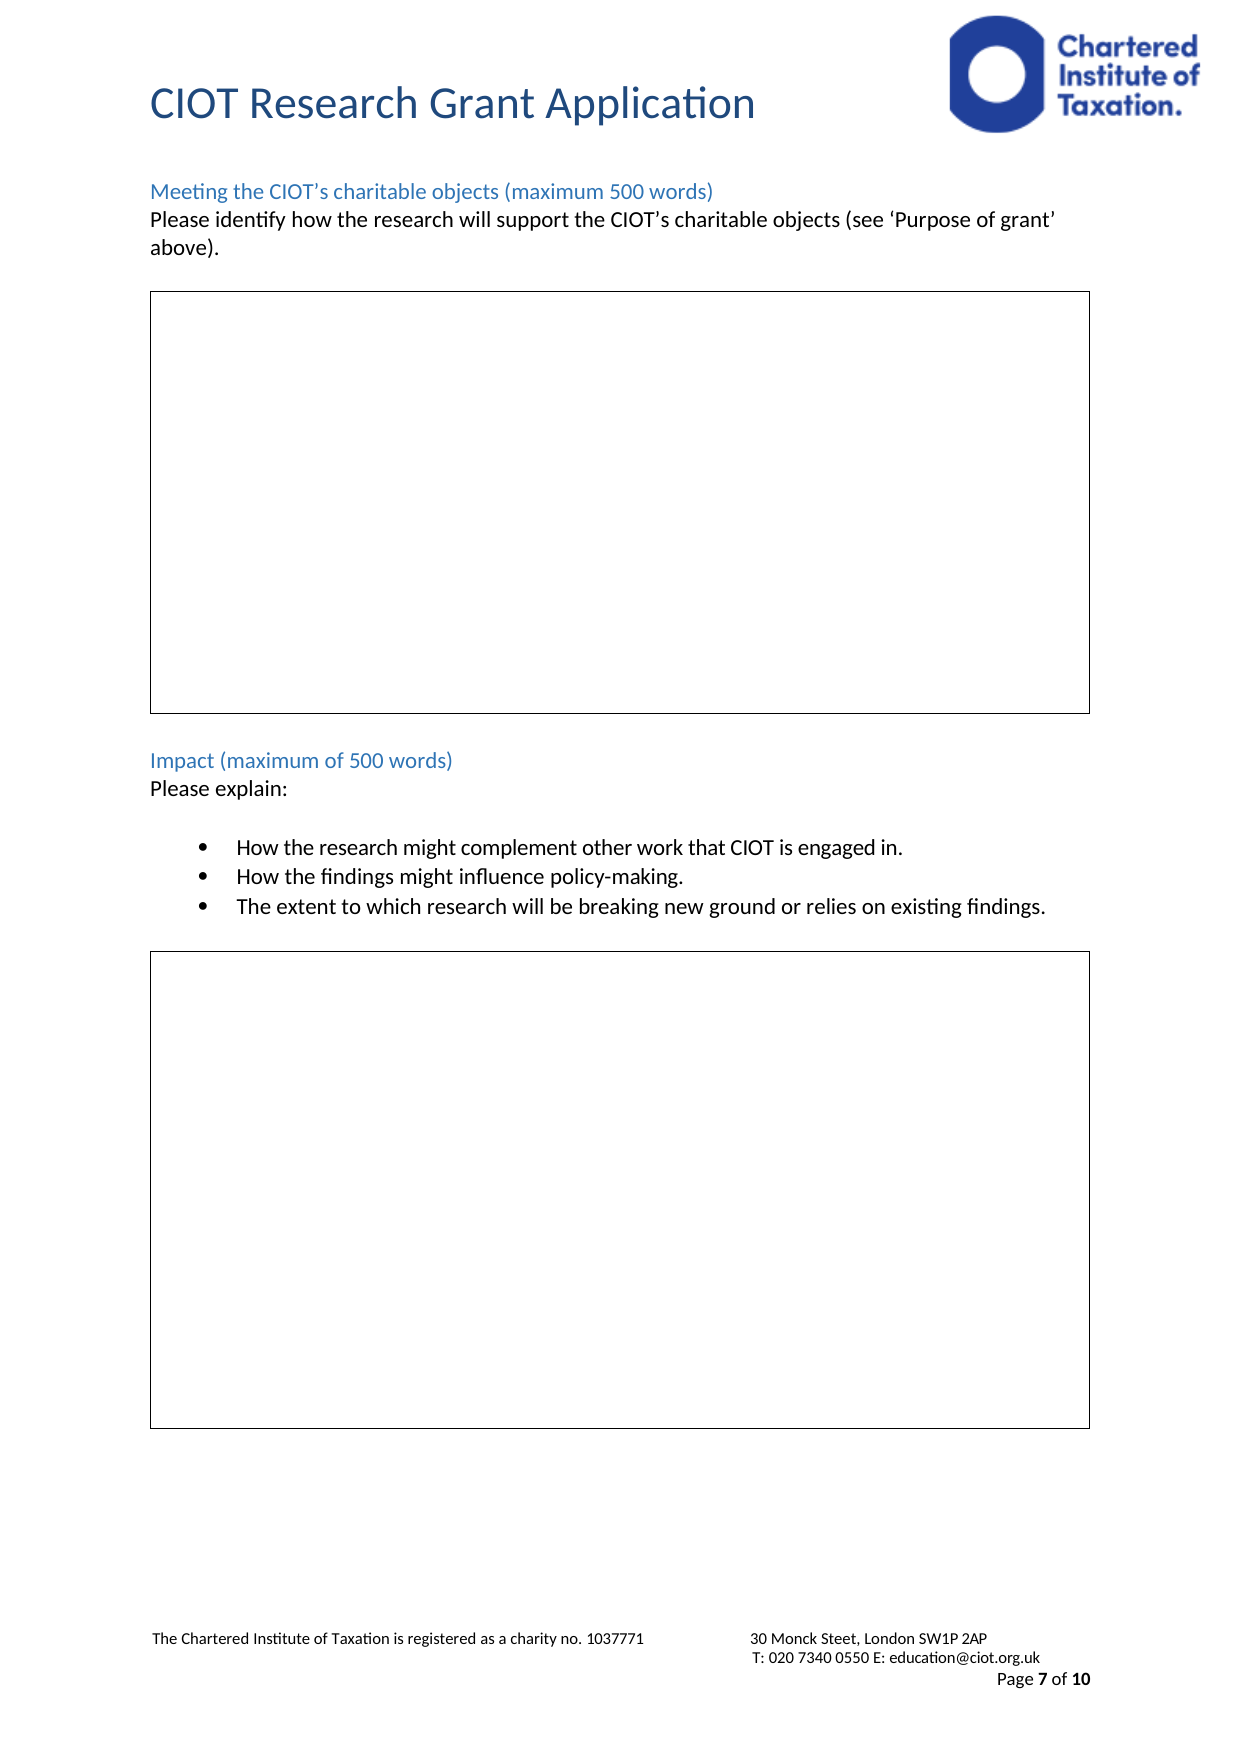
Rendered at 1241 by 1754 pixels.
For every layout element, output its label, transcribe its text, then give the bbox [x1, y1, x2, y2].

subtitle Meeting the CIOT’s charitable objects (maximum 500 words) [150, 177, 1090, 205]
text Please explain: [150, 774, 1090, 831]
list How the findings might influence policy-making. [199, 862, 1090, 891]
picture [942, 11, 1210, 138]
list How the research might complement other work that CIOT is engaged in. [199, 833, 1090, 861]
text Please identify how the research will support the CIOT’s charitable objects (see ‘Purpose of grant’ above). [150, 205, 1090, 261]
table_header [151, 292, 1089, 713]
list The extent to which research will be breaking new ground or relies on existing findings. [199, 892, 1078, 920]
subtitle Impact (maximum of 500 words) [150, 746, 1090, 774]
table_header [151, 952, 1089, 1428]
